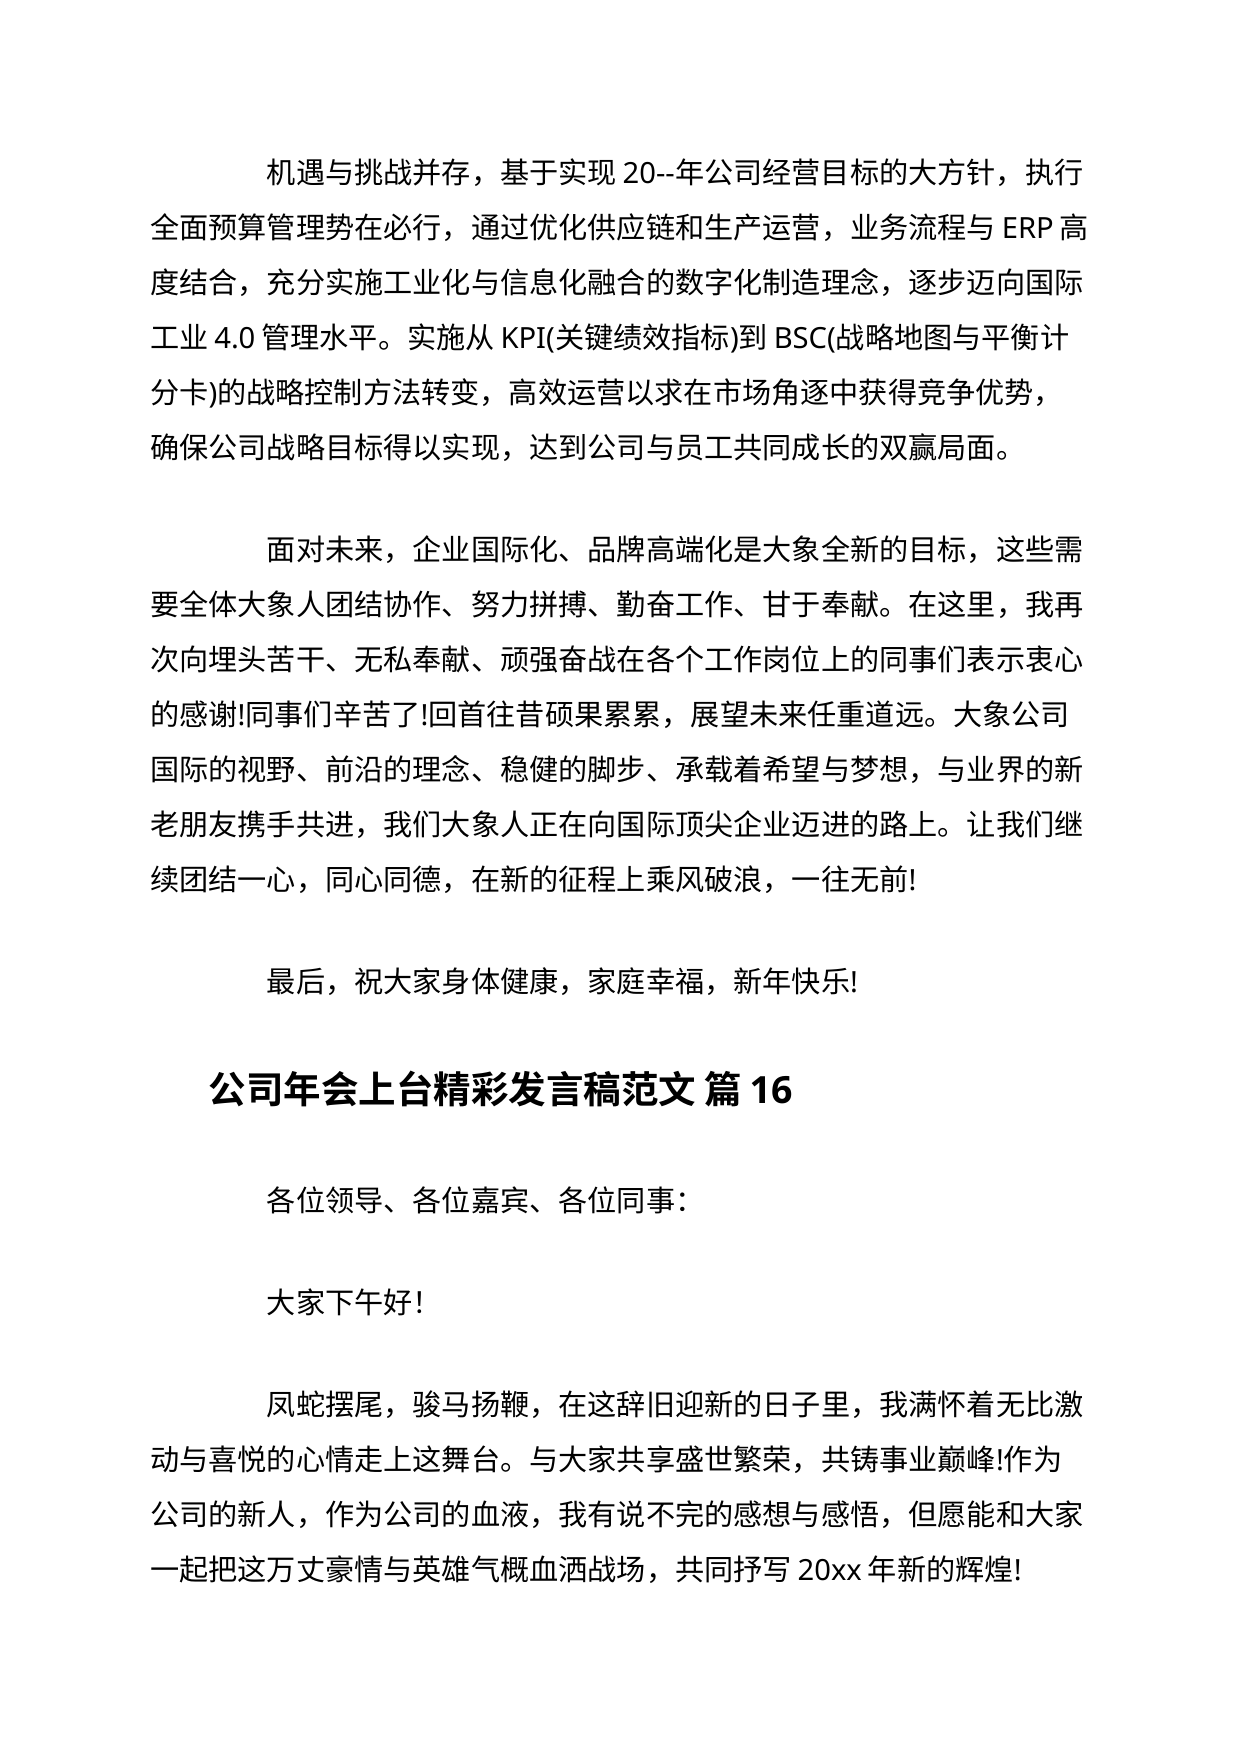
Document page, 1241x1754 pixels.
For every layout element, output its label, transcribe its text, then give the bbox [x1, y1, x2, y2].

text 大家下午好！ [150, 1279, 1090, 1322]
text 最后，祝大家身体健康，家庭幸福，新年快乐! [150, 958, 1090, 1001]
text 面对未来，企业国际化、品牌高端化是大象全新的目标，这些需要全体大象人团结协作、努力拼搏、勤奋工作、甘于奉献。在这里，我再次向埋头苦干、无私奉献、顽强奋战在各个工作岗位上的同事们表示衷心的感谢!同事们辛苦了!回首往昔硕果累累，展望未来任重道远。大象公司国际的视野、前沿的理念、稳健的脚步、承载着希望与梦想，与业界的新老朋友携手共进，我们大象人正在向国际顶尖企业迈进的路上。让我们继续团结一心，同心同德，在新的征程上乘风破浪，一往无前! [150, 527, 1090, 898]
text 各位领导、各位嘉宾、各位同事： [150, 1178, 1090, 1220]
text 机遇与挑战并存，基于实现20--年公司经营目标的大方针，执行全面预算管理势在必行，通过优化供应链和生产运营，业务流程与ERP高度结合，充分实施工业化与信息化融合的数字化制造理念，逐步迈向国际工业4.0管理水平。实施从KPI(关键绩效指标)到BSC(战略地图与平衡计分卡)的战略控制方法转变，高效运营以求在市场角逐中获得竞争优势，确保公司战略目标得以实现，达到公司与员工共同成长的双赢局面。 [150, 150, 1090, 467]
text 凤蛇摆尾，骏马扬鞭，在这辞旧迎新的日子里，我满怀着无比激动与喜悦的心情走上这舞台。与大家共享盛世繁荣，共铸事业巅峰!作为公司的新人，作为公司的血液，我有说不完的感想与感悟，但愿能和大家一起把这万丈豪情与英雄气概血洒战场，共同抒写20xx年新的辉煌! [150, 1381, 1090, 1588]
text 公司年会上台精彩发言稿范文 篇16 [150, 1060, 1090, 1114]
